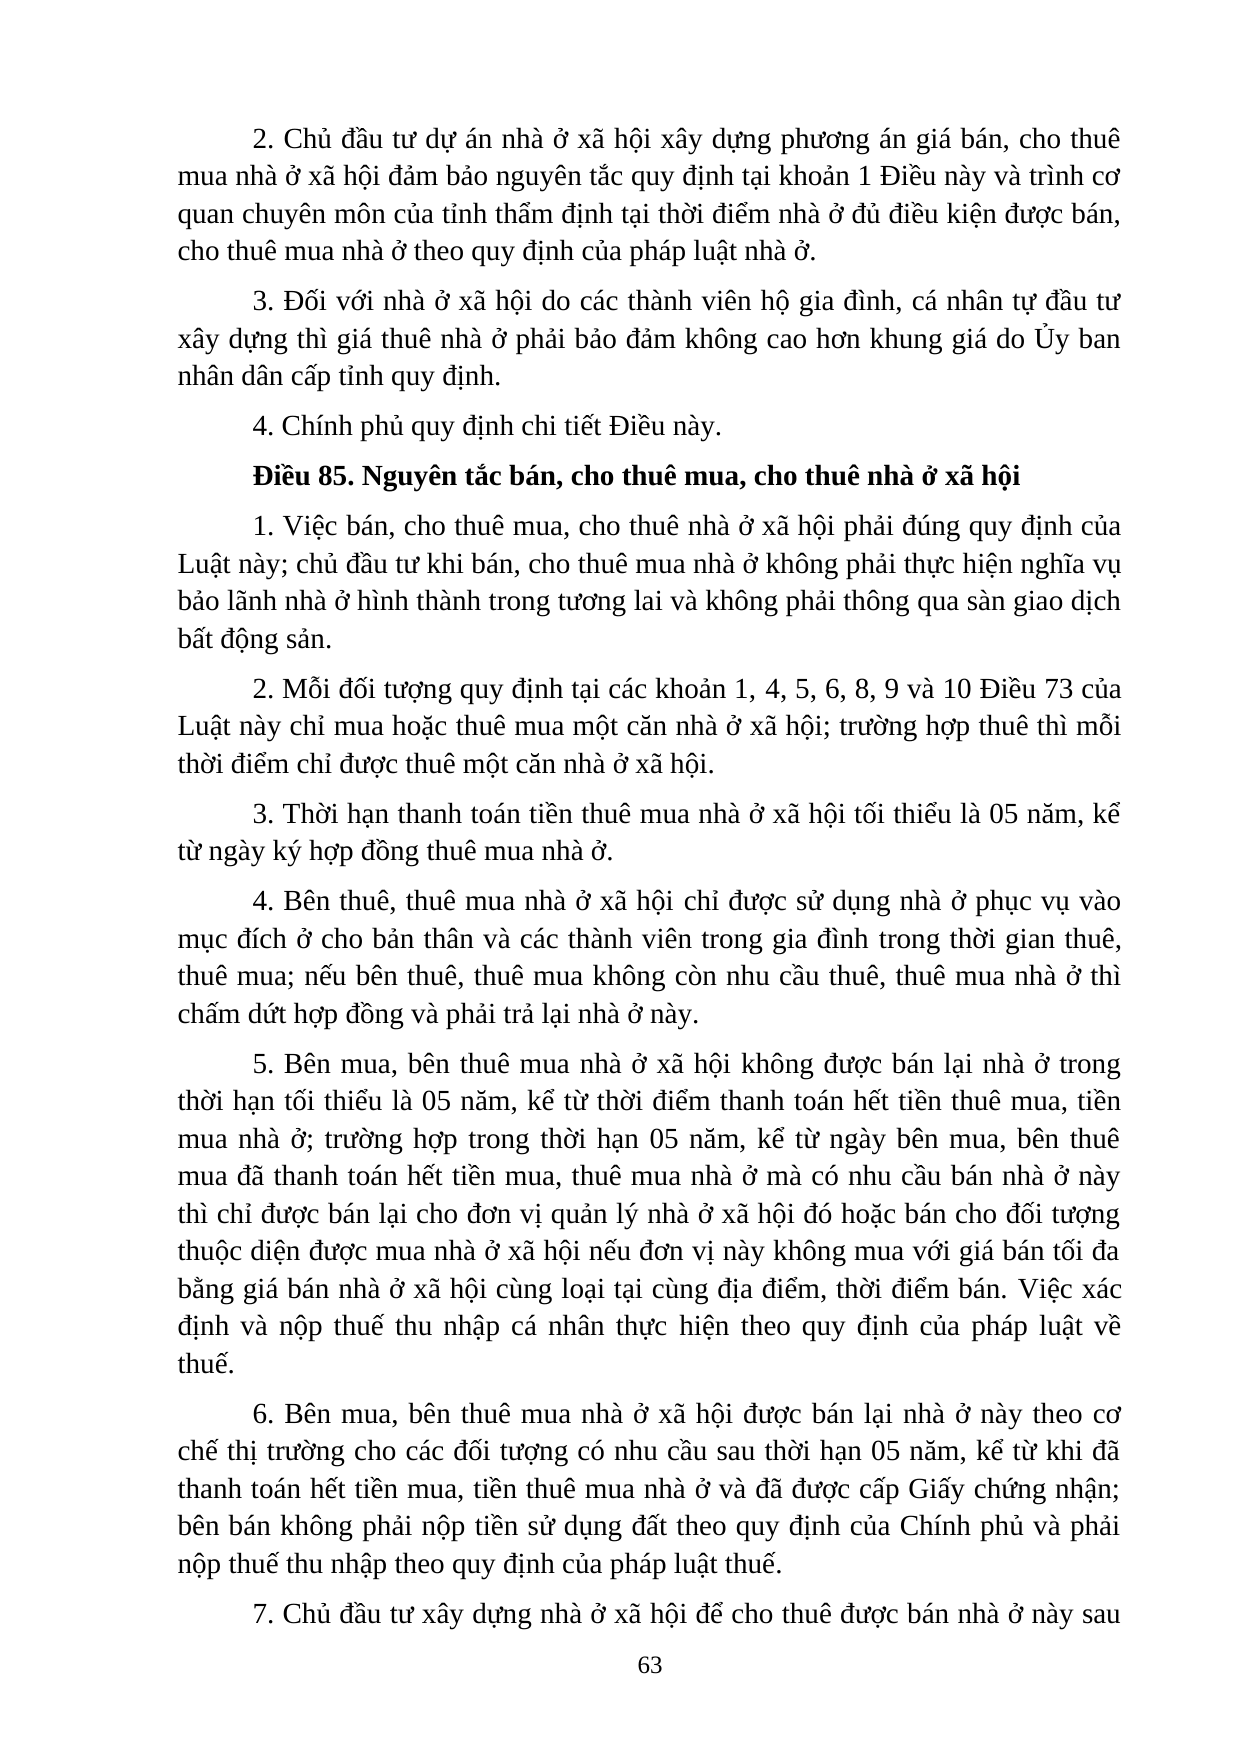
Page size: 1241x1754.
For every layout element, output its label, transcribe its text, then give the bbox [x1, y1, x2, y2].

text 2. Chủ đầu tư dự án nhà ở xã hội xây dựng phương án giá bán, cho thuê mua nhà ở xã hội đảm bảo nguyên tắc quy định tại khoản 1 Điều này và trình cơ quan chuyên môn của tỉnh thẩm định tại thời điểm nhà ở đủ điều kiện được bán, cho thuê mua nhà ở theo quy định của pháp luật nhà ở. [177, 118, 1122, 268]
text 4. Bên thuê, thuê mua nhà ở xã hội chỉ được sử dụng nhà ở phục vụ vào mục đích ở cho bản thân và các thành viên trong gia đình trong thời gian thuê, thuê mua; nếu bên thuê, thuê mua không còn nhu cầu thuê, thuê mua nhà ở thì chấm dứt hợp đồng và phải trả lại nhà ở này. [177, 881, 1122, 1031]
text 4. Chính phủ quy định chi tiết Điều này. [177, 406, 1122, 443]
text 6. Bên mua, bên thuê mua nhà ở xã hội được bán lại nhà ở này theo cơ chế thị trường cho các đối tượng có nhu cầu sau thời hạn 05 năm, kể từ khi đã thanh toán hết tiền mua, tiền thuê mua nhà ở và đã được cấp Giấy chứng nhận; bên bán không phải nộp tiền sử dụng đất theo quy định của Chính phủ và phải nộp thuế thu nhập theo quy định của pháp luật thuế. [177, 1393, 1122, 1581]
text 2. Mỗi đối tượng quy định tại các khoản 1, 4, 5, 6, 8, 9 và 10 Điều 73 của Luật này chỉ mua hoặc thuê mua một căn nhà ở xã hội; trường hợp thuê thì mỗi thời điểm chỉ được thuê một căn nhà ở xã hội. [177, 668, 1122, 781]
text 3. Đối với nhà ở xã hội do các thành viên hộ gia đình, cá nhân tự đầu tư xây dựng thì giá thuê nhà ở phải bảo đảm không cao hơn khung giá do Ủy ban nhân dân cấp tỉnh quy định. [177, 281, 1122, 393]
text 5. Bên mua, bên thuê mua nhà ở xã hội không được bán lại nhà ở trong thời hạn tối thiểu là 05 năm, kể từ thời điểm thanh toán hết tiền thuê mua, tiền mua nhà ở; trường hợp trong thời hạn 05 năm, kể từ ngày bên mua, bên thuê mua đã thanh toán hết tiền mua, thuê mua nhà ở mà có nhu cầu bán nhà ở này thì chỉ được bán lại cho đơn vị quản lý nhà ở xã hội đó hoặc bán cho đối tượng thuộc diện được mua nhà ở xã hội nếu đơn vị này không mua với giá bán tối đa bằng giá bán nhà ở xã hội cùng loại tại cùng địa điểm, thời điểm bán. Việc xác định và nộp thuế thu nhập cá nhân thực hiện theo quy định của pháp luật về thuế. [177, 1043, 1122, 1381]
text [177, 1593, 1122, 1631]
text Điều 85. Nguyên tắc bán, cho thuê mua, cho thuê nhà ở xã hội [177, 456, 1122, 493]
text 3. Thời hạn thanh toán tiền thuê mua nhà ở xã hội tối thiểu là 05 năm, kể từ ngày ký hợp đồng thuê mua nhà ở. [177, 793, 1122, 868]
text 1. Việc bán, cho thuê mua, cho thuê nhà ở xã hội phải đúng quy định của Luật này; chủ đầu tư khi bán, cho thuê mua nhà ở không phải thực hiện nghĩa vụ bảo lãnh nhà ở hình thành trong tương lai và không phải thông qua sàn giao dịch bất động sản. [177, 506, 1122, 656]
